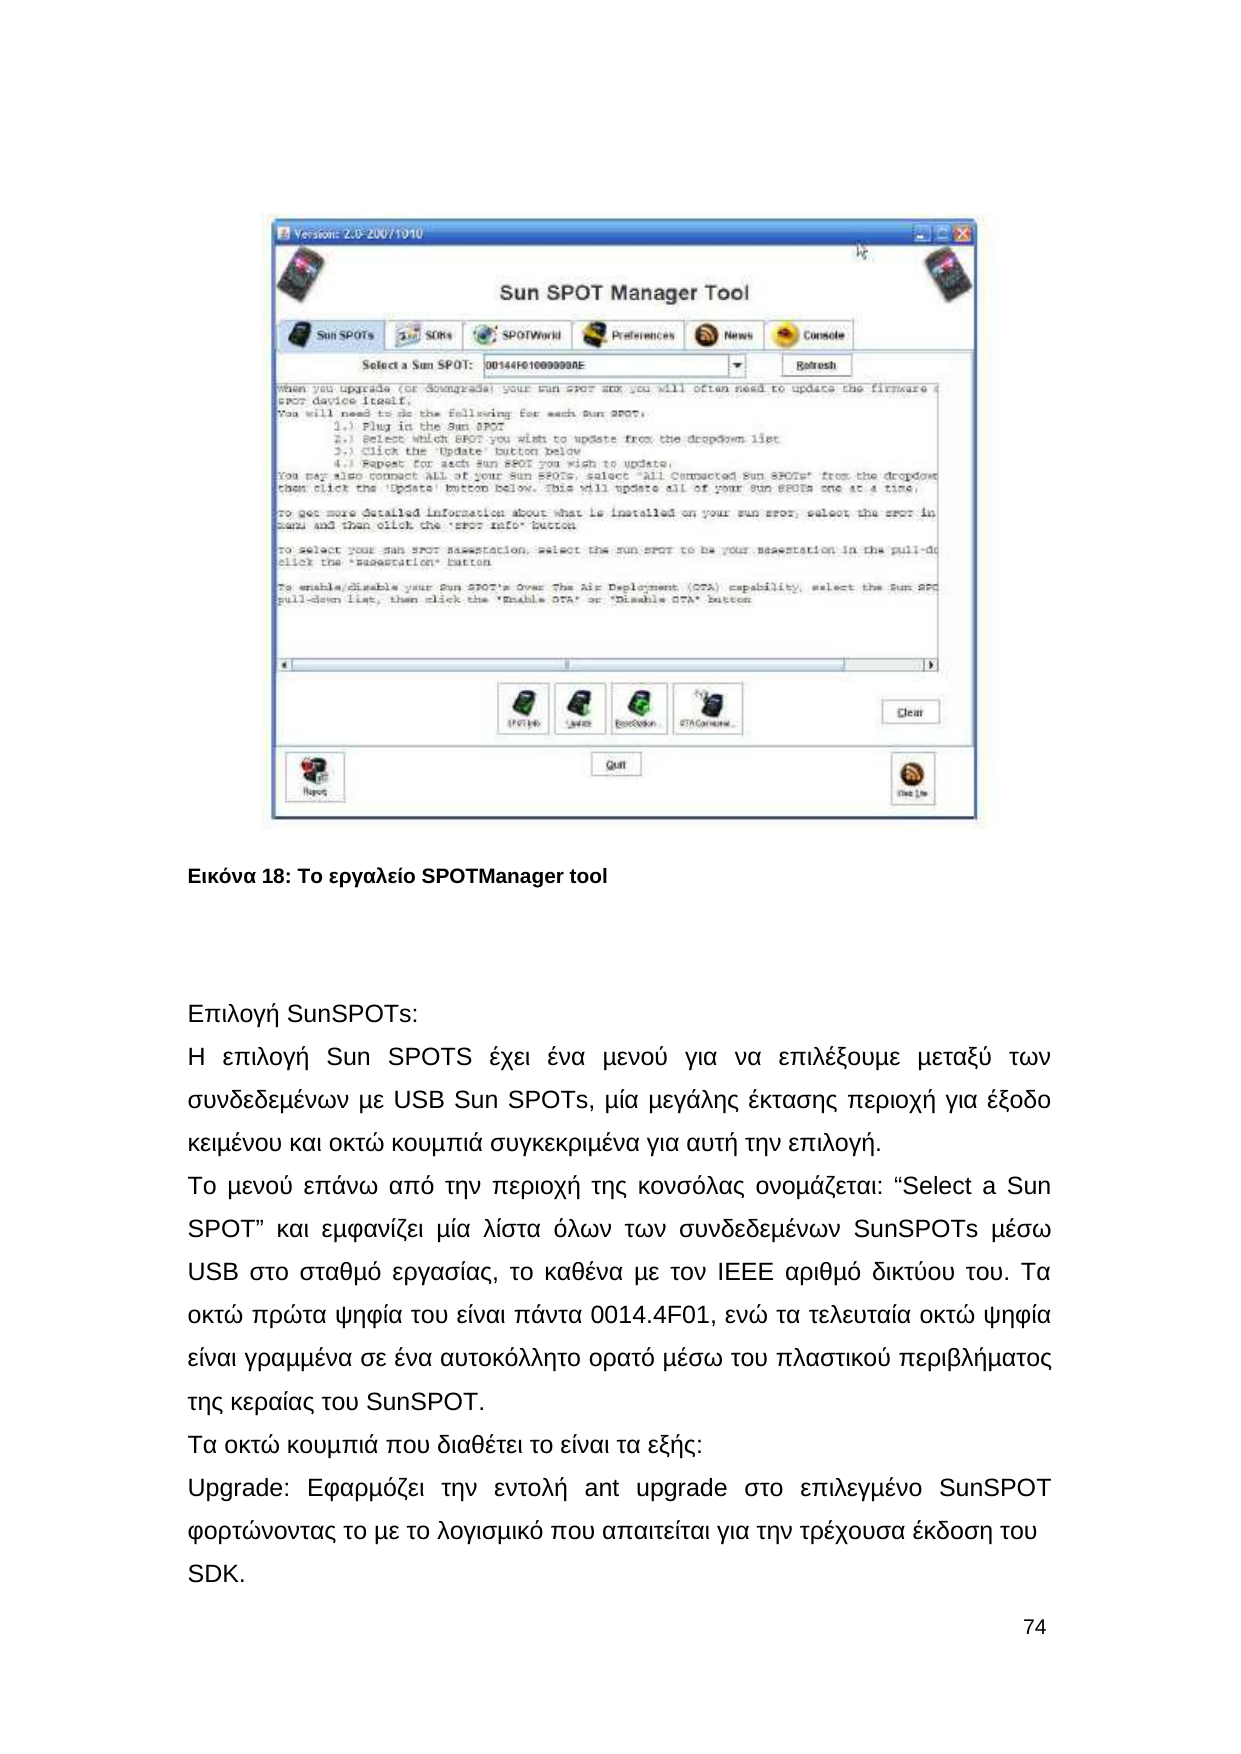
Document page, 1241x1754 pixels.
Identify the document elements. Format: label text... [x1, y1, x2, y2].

picture [187, 165, 1088, 838]
text Το µενού επάνω από την περιοχή της κονσόλας ονοµάζεται: “Select a Sun SPOT” και εµφανίζει µία λίστα όλων των συνδεδεµένων SunSPOTs µέσω USB στο σταθµό εργασίας, το καθένα µε τον IEEE αριθµό δικτύου του. Τα οκτώ πρώτα ψηφία του είναι πάντα 0014.4F01, ενώ τα τελευταία οκτώ ψηφία είναι γραµµένα σε ένα αυτοκόλλητο ορατό µέσω του πλαστικού περιβλήµατος της κεραίας του SunSPOT. [187, 1171, 1053, 1415]
text Τα οκτώ κουµπιά που διαθέτει το είναι τα εξής: [187, 1429, 1053, 1458]
text SDK. [187, 1559, 1053, 1588]
text Εικόνα 18: Το εργαλείο SPOTManager tool [187, 863, 1053, 887]
text 74 [187, 1597, 1053, 1639]
text Upgrade: Εφαρµόζει την εντολή ant upgrade στο επιλεγµένο SunSPOT φορτώνοντας το µε το λογισµικό που απαιτείται για την τρέχουσα έκδοση του [187, 1473, 1053, 1545]
text Επιλογή SunSPOTs: [187, 999, 1053, 1028]
text Η επιλογή Sun SPOTS έχει ένα µενού για να επιλέξουµε µεταξύ των συνδεδεµένων µε USB Sun SPOTs, µία µεγάλης έκτασης περιοχή για έξοδο κειµένου και οκτώ κουµπιά συγκεκριµένα για αυτή την επιλογή. [187, 1042, 1053, 1157]
